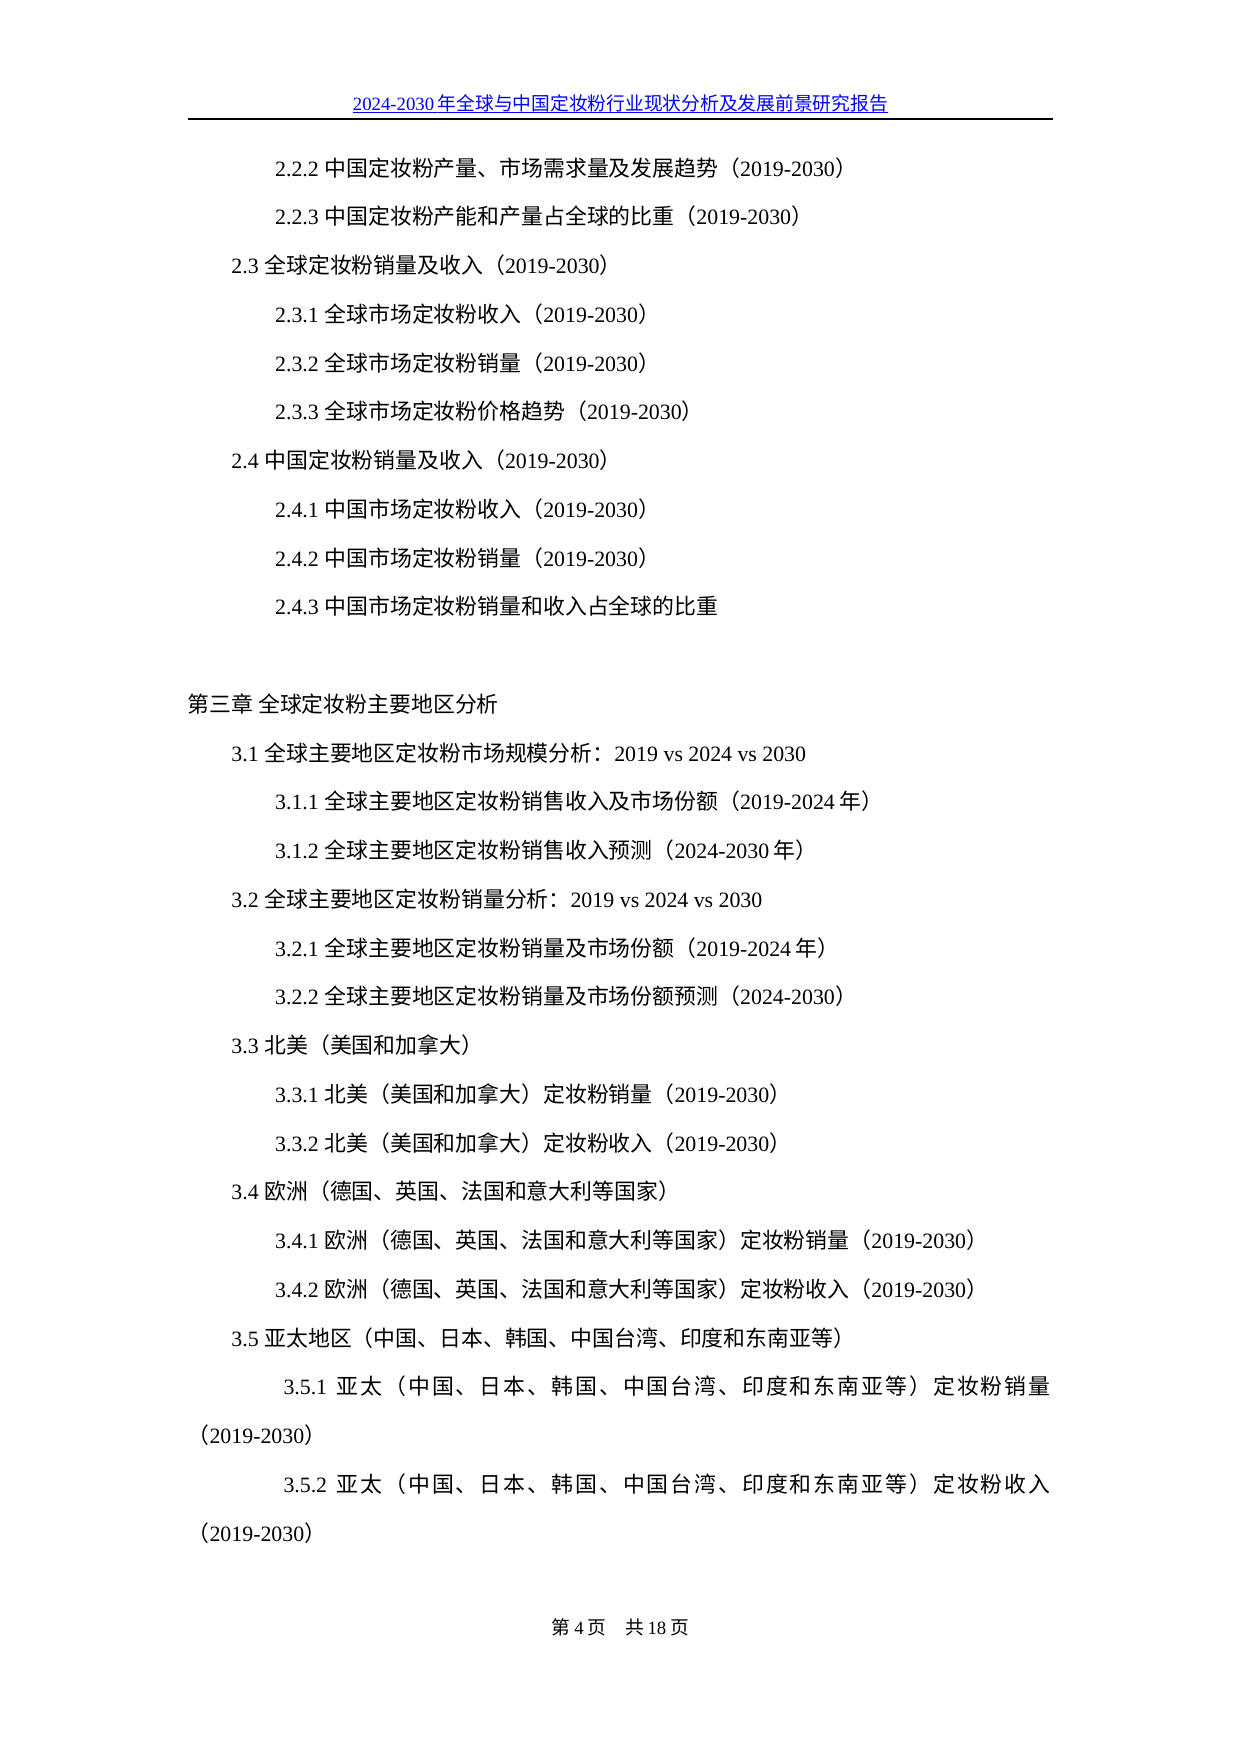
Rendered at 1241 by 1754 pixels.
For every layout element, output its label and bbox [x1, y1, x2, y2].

text [187, 150, 1053, 1548]
